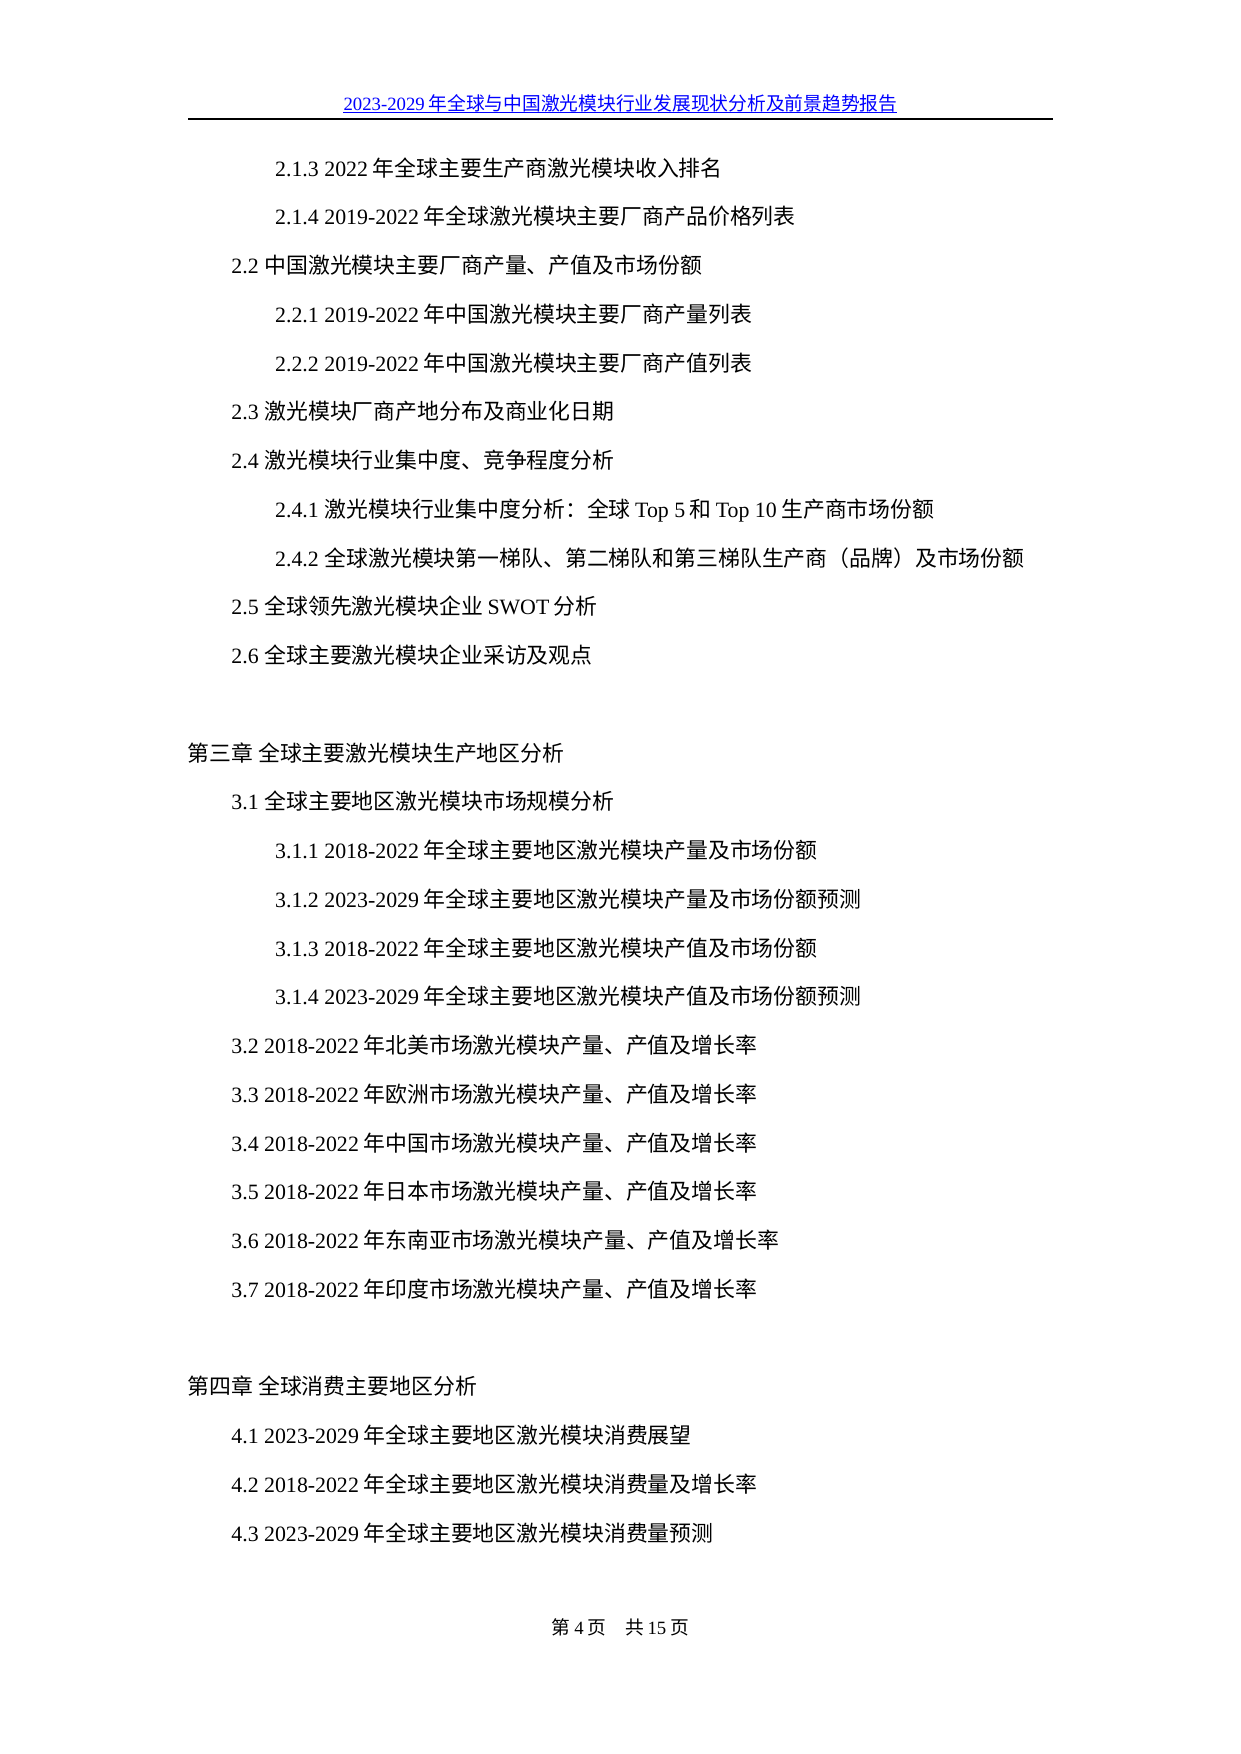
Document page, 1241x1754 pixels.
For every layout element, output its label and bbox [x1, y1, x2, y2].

text [187, 150, 1053, 1548]
